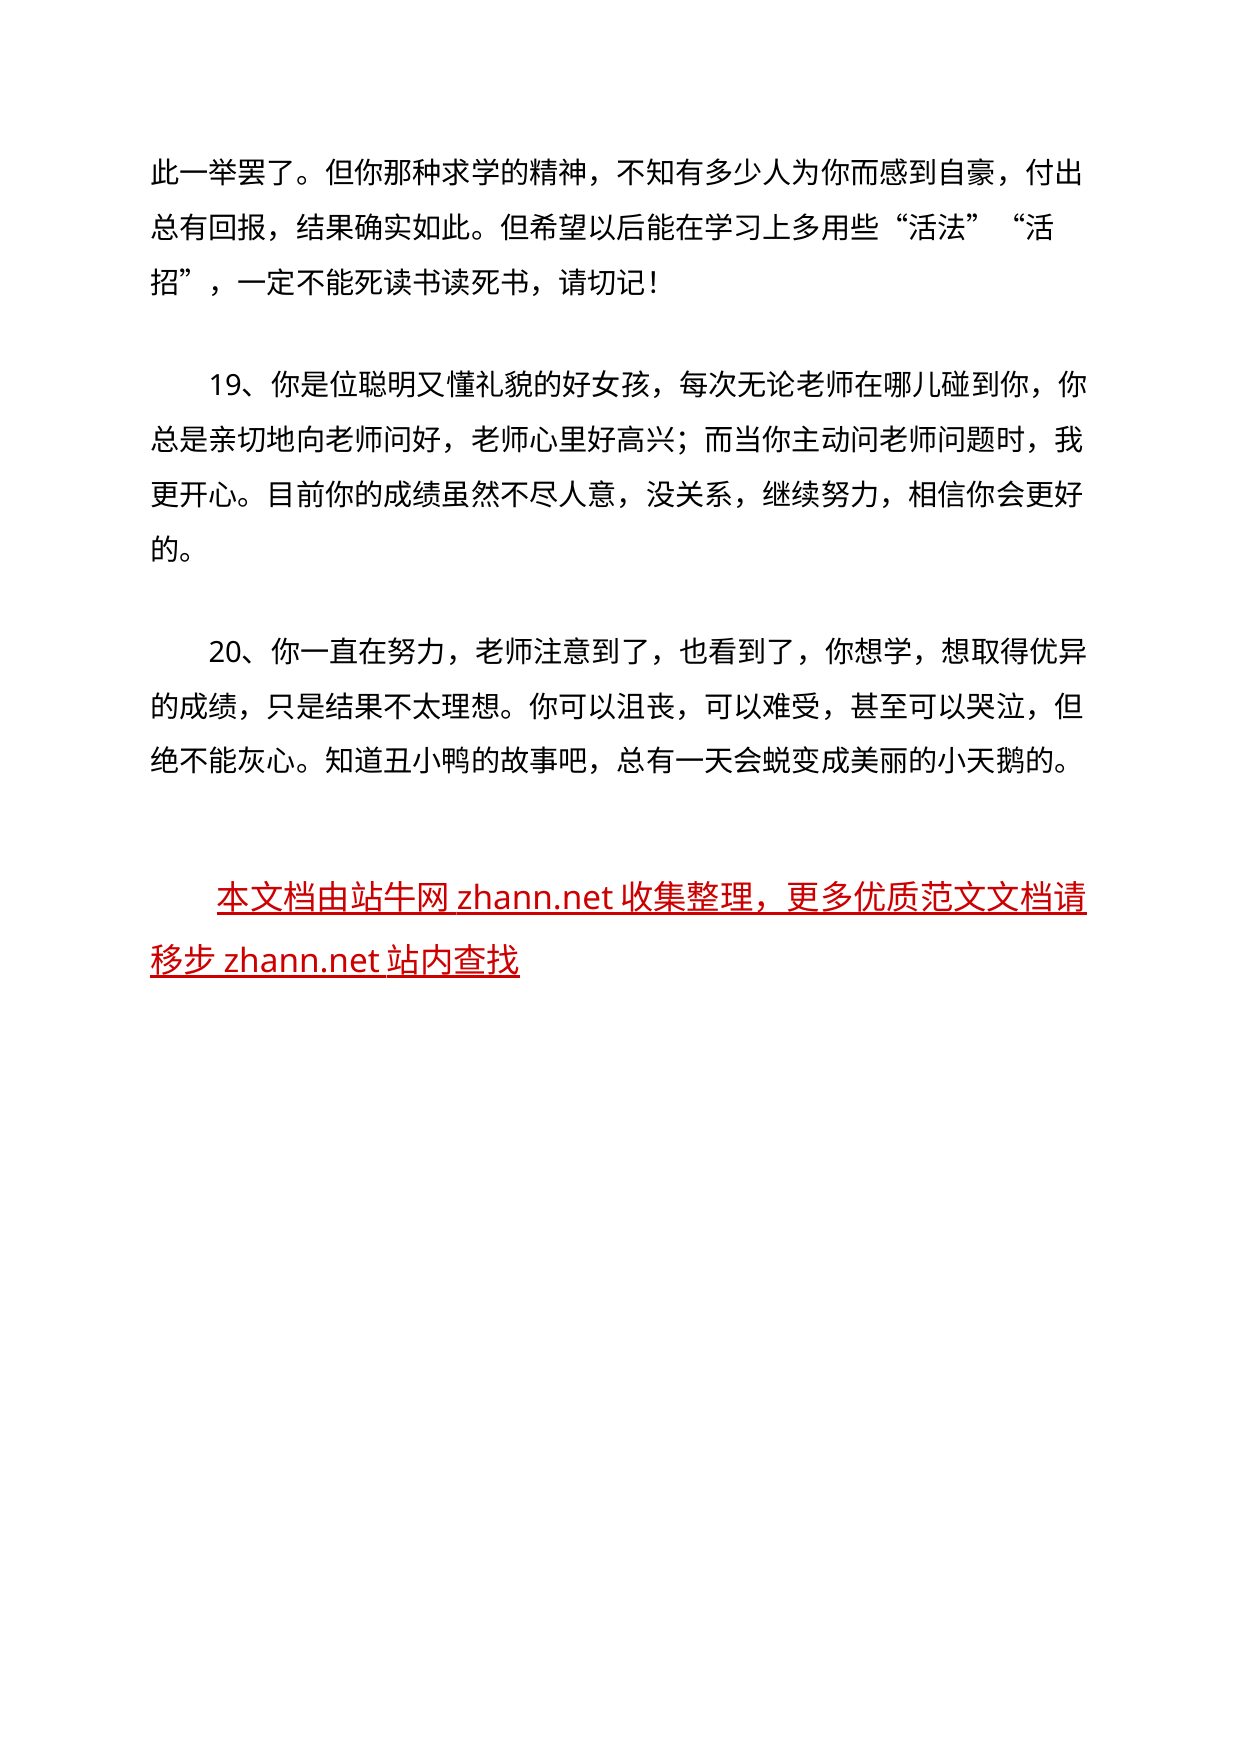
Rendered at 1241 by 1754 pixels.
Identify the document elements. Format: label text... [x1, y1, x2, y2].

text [150, 150, 1090, 302]
text 本文档由站牛网zhann.net收集整理，更多优质范文文档请移步zhann.net站内查找 [150, 871, 1090, 982]
text 20、你一直在努力，老师注意到了，也看到了，你想学，想取得优异的成绩，只是结果不太理想。你可以沮丧，可以难受，甚至可以哭泣，但绝不能灰心。知道丑小鸭的故事吧，总有一天会蜕变成美丽的小天鹅的。 [150, 628, 1090, 780]
text 19、你是位聪明又懂礼貌的好女孩，每次无论老师在哪儿碰到你，你总是亲切地向老师问好，老师心里好高兴；而当你主动问老师问题时，我更开心。目前你的成绩虽然不尽人意，没关系，继续努力，相信你会更好的。 [150, 362, 1090, 569]
